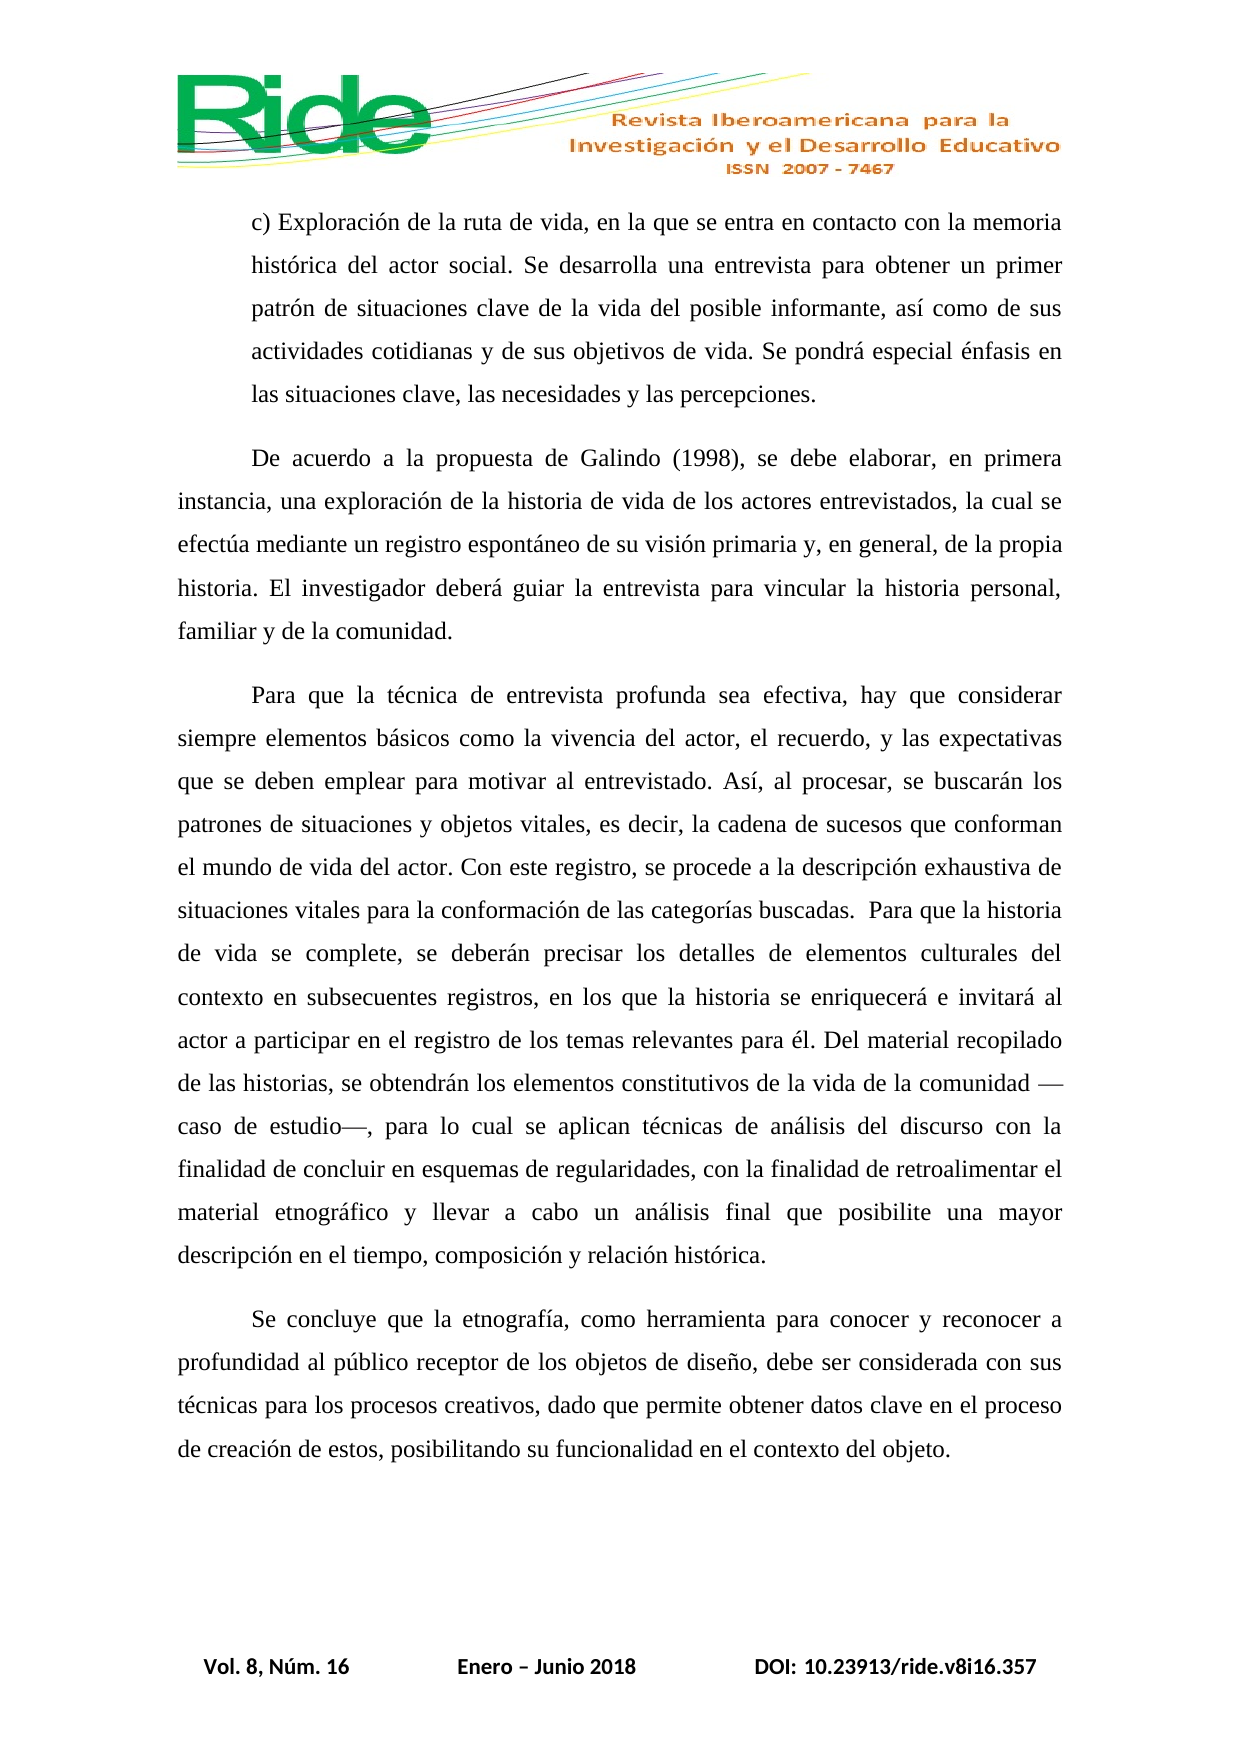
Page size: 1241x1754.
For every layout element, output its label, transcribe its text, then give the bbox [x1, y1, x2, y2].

text c) Exploración de la ruta de vida, en la que se entra en contacto con la memoria histórica del actor social. Se desarrolla una entrevista para obtener un primer patrón de situaciones clave de la vida del posible informante, así como de sus actividades cotidianas y de sus objetivos de vida. Se pondrá especial énfasis en las situaciones clave, las necesidades y las percepciones. [251, 207, 1063, 408]
text Para que la técnica de entrevista profunda sea efectiva, hay que considerar siempre elementos básicos como la vivencia del actor, el recuerdo, y las expectativas que se deben emplear para motivar al entrevistado. Así, al procesar, se buscarán los patrones de situaciones y objetos vitales, es decir, la cadena de sucesos que conforman el mundo de vida del actor. Con este registro, se procede a la descripción exhaustiva de situaciones vitales para la conformación de las categorías buscadas. Para que la historia de vida se complete, se deberán precisar los detalles de elementos culturales del contexto en subsecuentes registros, en los que la historia se enriquecerá e invitará al actor a participar en el registro de los temas relevantes para él. Del material recopilado de las historias, se obtendrán los elementos constitutivos de la vida de la comunidad —caso de estudio—, para lo cual se aplican técnicas de análisis del discurso con la finalidad de concluir en esquemas de regularidades, con la finalidad de retroalimentar el material etnográfico y llevar a cabo un análisis final que posibilite una mayor descripción en el tiempo, composición y relación histórica. [177, 680, 1063, 1269]
picture [177, 73, 1063, 177]
text Se concluye que la etnografía, como herramienta para conocer y reconocer a profundidad al público receptor de los objetos de diseño, debe ser considerada con sus técnicas para los procesos creativos, dado que permite obtener datos clave en el proceso de creación de estos, posibilitando su funcionalidad en el contexto del objeto. [177, 1304, 1063, 1462]
text De acuerdo a la propuesta de Galindo (1998), se debe elaborar, en primera instancia, una exploración de la historia de vida de los actores entrevistados, la cual se efectúa mediante un registro espontáneo de su visión primaria y, en general, de la propia historia. El investigador deberá guiar la entrevista para vincular la historia personal, familiar y de la comunidad. [177, 443, 1063, 644]
